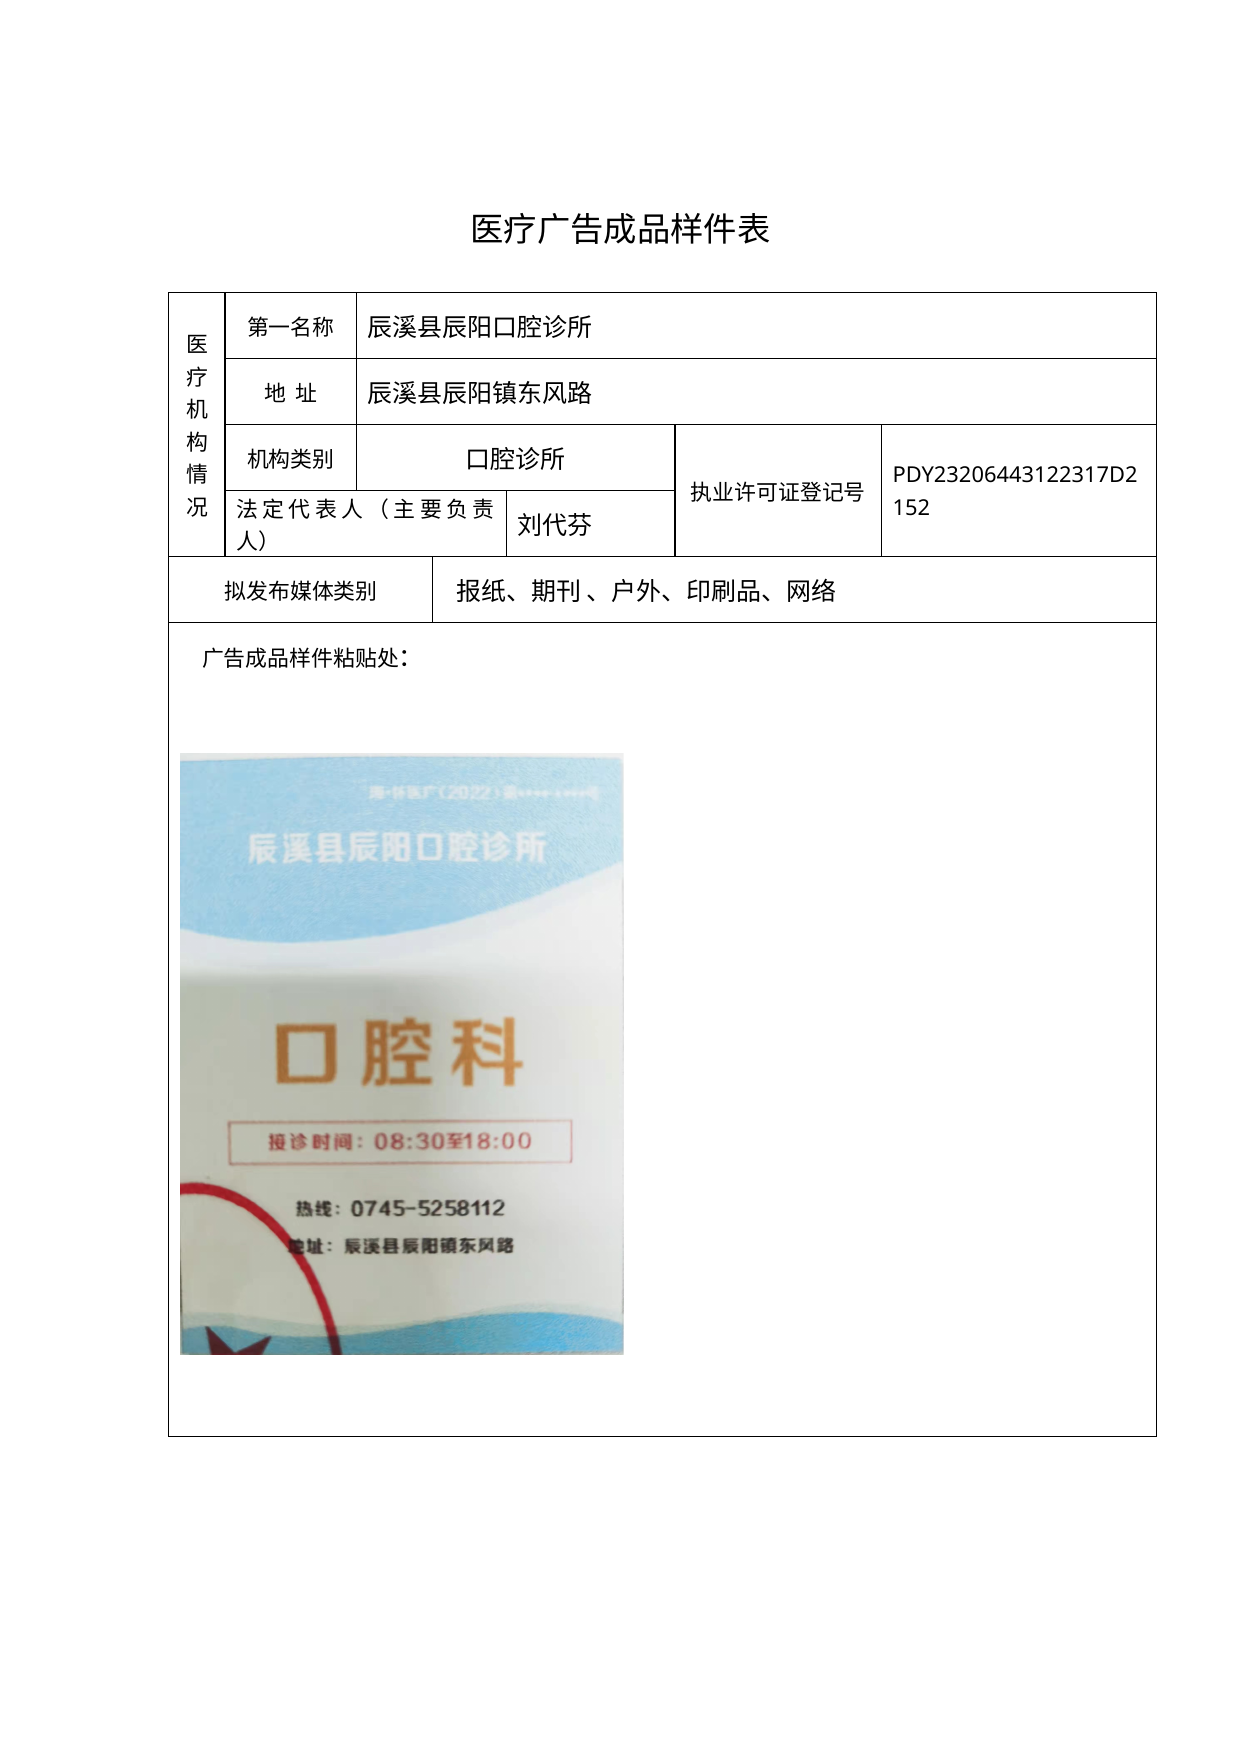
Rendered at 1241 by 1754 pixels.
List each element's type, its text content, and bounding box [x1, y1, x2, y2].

table_cell 地 址 [226, 359, 356, 424]
picture [180, 753, 624, 1355]
table_header 第一名称 [226, 293, 356, 358]
text 医疗广告成品样件表 [187, 194, 1053, 259]
table_cell PDY23206443122317D2152 [882, 425, 1156, 556]
table_header 医疗机构情况 [169, 293, 224, 556]
table_cell 辰溪县辰阳镇东风路 [357, 359, 1156, 424]
table_cell 报纸、期刊 、户外、印刷品、网络 [433, 557, 1156, 622]
table_cell 拟发布媒体类别 [169, 557, 432, 622]
table_cell 广告成品样件粘贴处： [169, 623, 1156, 1436]
table_cell 执业许可证登记号 [676, 425, 881, 556]
table_cell 机构类别 [226, 425, 356, 490]
table_header 辰溪县辰阳口腔诊所 [357, 293, 1156, 358]
table_cell 法定代表人（主要负责人） [226, 491, 506, 556]
table_cell 口腔诊所 [357, 425, 674, 490]
table_cell 刘代芬 [507, 491, 674, 556]
